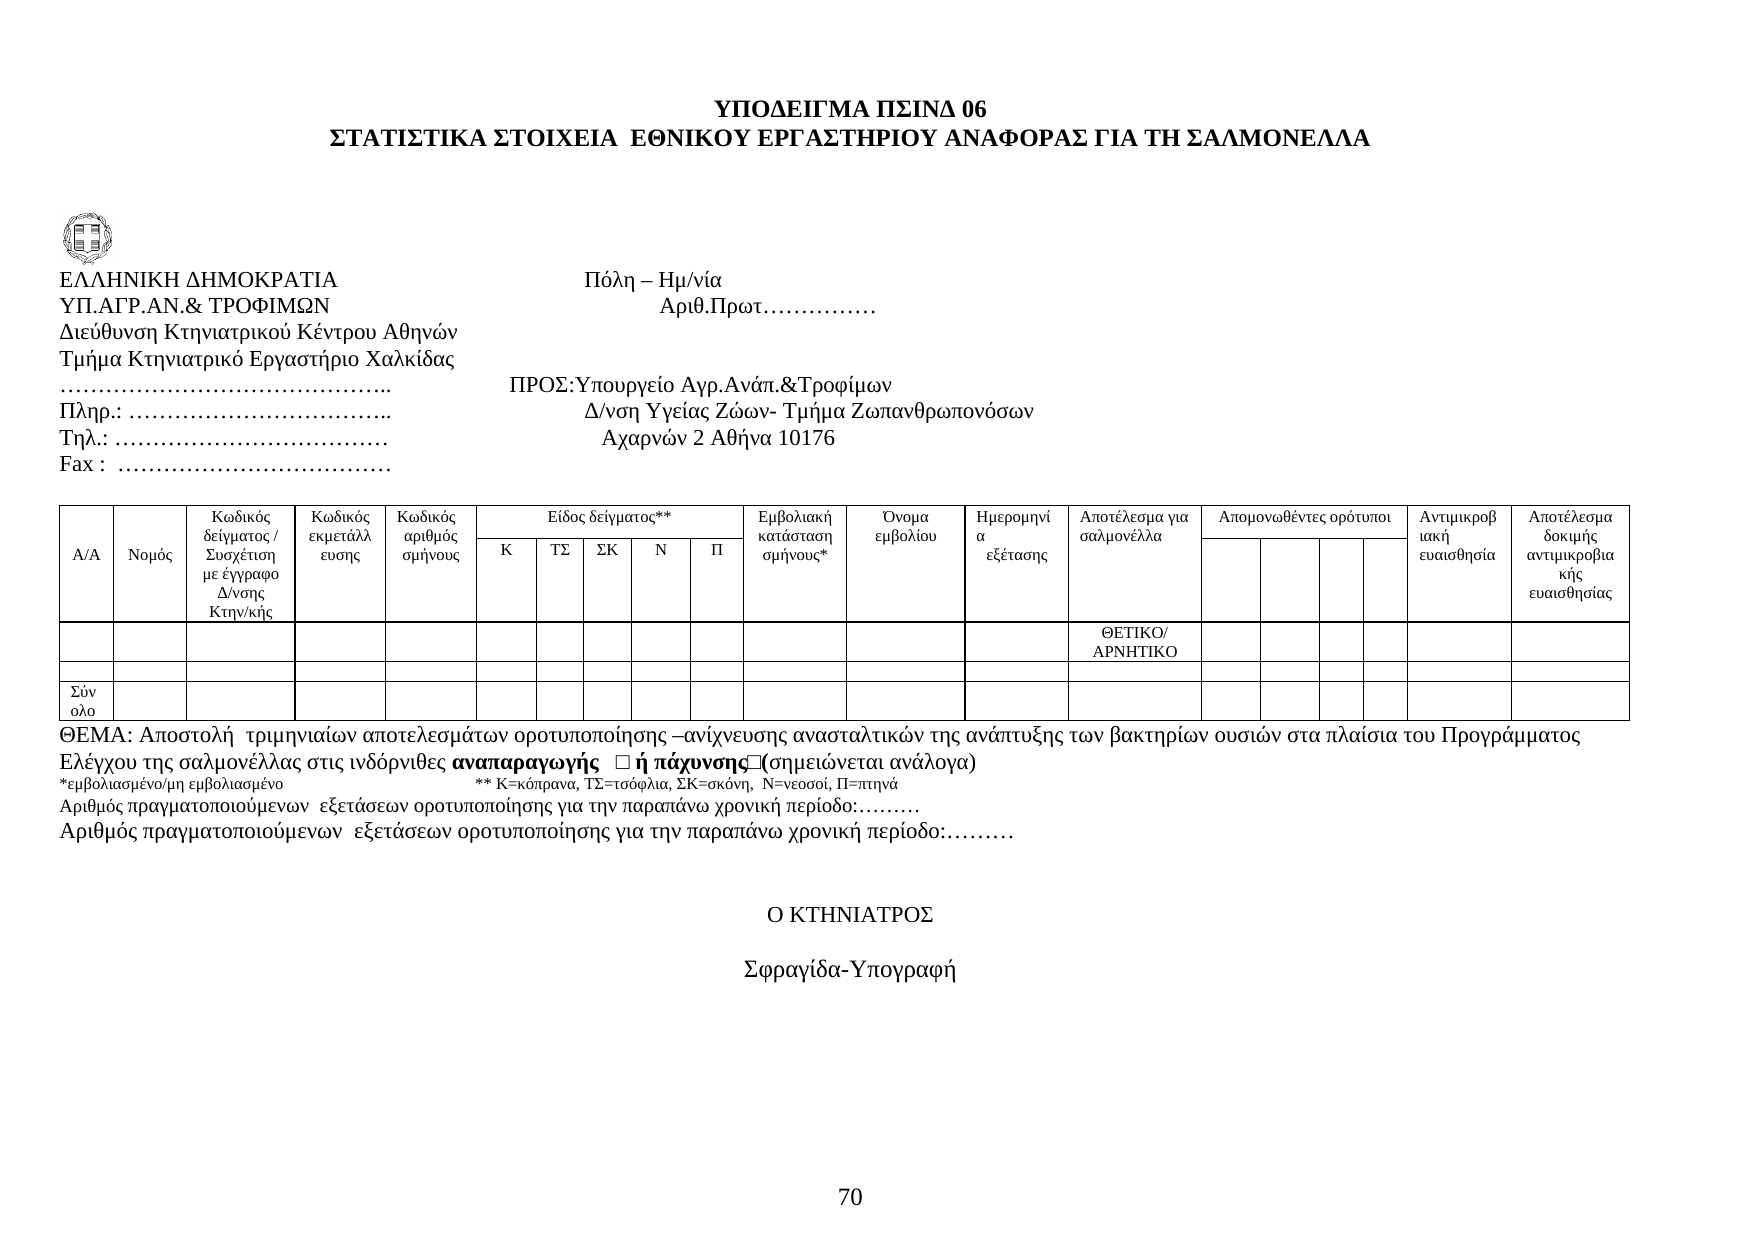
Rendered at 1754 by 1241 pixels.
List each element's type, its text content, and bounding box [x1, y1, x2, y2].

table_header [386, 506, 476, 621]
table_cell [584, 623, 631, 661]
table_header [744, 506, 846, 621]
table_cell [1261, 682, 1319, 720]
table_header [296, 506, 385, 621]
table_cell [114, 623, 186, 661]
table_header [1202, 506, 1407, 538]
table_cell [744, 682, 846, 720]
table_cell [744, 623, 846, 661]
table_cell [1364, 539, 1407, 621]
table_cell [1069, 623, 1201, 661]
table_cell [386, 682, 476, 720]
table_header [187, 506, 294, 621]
text ΥΠ.ΑΓΡ.ΑΝ.& ΤΡΟΦΙΜΩΝ Αριθ.Πρωτ…………… [59, 292, 1641, 318]
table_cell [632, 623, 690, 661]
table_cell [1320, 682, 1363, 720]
text Τηλ.: ……………………………… Αχαρνών 2 Αθήνα 10176 [59, 424, 1641, 450]
text *εμβολιασμένο/μη εμβολιασμένο ** Κ=κόπρανα, ΤΣ=τσόφλια, ΣΚ=σκόνη, Ν=νεοσοί, Π=πτηνά [59, 774, 1641, 793]
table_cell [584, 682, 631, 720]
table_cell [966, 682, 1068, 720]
picture [59, 209, 116, 266]
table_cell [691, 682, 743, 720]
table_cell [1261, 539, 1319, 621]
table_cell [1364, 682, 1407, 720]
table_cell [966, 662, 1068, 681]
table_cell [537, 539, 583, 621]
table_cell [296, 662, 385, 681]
text …………………………………….. ΠΡΟΣ:Υπουργείο Αγρ.Ανάπ.&Τροφίμων [59, 371, 1641, 397]
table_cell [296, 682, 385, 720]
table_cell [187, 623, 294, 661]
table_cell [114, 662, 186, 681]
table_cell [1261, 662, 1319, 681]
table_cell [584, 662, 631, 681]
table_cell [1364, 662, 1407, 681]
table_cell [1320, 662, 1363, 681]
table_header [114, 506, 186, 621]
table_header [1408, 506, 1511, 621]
text Πληρ.: …………………………….. Δ/νση Υγείας Ζώων- Τμήμα Ζωπανθρωπονόσων [59, 397, 1641, 424]
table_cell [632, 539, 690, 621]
text Αριθμός πραγματοποιούμενων εξετάσεων οροτυποποίησης για την παραπάνω χρονική περίοδο:……… [59, 817, 1641, 844]
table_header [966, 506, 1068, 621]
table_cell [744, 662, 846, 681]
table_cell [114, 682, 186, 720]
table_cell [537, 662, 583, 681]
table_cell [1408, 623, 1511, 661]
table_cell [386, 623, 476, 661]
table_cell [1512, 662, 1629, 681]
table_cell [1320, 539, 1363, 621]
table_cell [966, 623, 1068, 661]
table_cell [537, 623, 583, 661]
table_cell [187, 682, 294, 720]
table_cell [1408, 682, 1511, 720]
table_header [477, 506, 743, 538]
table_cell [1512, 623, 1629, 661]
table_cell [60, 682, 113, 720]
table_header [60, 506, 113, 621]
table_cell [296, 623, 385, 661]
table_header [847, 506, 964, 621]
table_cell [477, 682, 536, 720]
text Ο ΚΤΗΝΙΑΤΡΟΣ [59, 901, 1641, 927]
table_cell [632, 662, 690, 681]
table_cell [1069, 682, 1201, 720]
text Διεύθυνση Κτηνιατρικού Κέντρου Αθηνών [59, 318, 1641, 345]
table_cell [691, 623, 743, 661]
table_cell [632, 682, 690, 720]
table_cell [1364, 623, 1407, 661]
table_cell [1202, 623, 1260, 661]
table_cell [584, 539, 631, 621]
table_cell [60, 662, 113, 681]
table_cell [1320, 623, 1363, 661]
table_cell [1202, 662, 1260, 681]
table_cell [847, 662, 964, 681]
text Σφραγίδα-Υπογραφή [59, 954, 1641, 983]
text Αριθμός πραγματοποιούμενων εξετάσεων οροτυποποίησης για την παραπάνω χρονική περίοδο:……… [59, 793, 1641, 817]
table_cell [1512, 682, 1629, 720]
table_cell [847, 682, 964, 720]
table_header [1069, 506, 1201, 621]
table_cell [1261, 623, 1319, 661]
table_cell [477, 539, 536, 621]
text ΕΛΛΗΝΙΚΗ ΔΗΜΟΚΡΑΤΙΑ Πόλη – Ημ/νία [59, 266, 1641, 292]
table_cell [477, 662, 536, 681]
text Τμήμα Κτηνιατρικό Εργαστήριο Χαλκίδας [59, 345, 1641, 371]
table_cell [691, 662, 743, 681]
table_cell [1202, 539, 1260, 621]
text Fax : ……………………………… [59, 450, 1641, 477]
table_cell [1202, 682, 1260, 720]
text ΘΕΜΑ: Αποστολή τριμηνιαίων αποτελεσμάτων οροτυποποίησης –ανίχνευσης ανασταλτικών της ανάπτυξης των βακτηρίων ουσιών στα πλαίσια του Προγράμματος Ελέγχου της σαλμονέλλας στις ινδόρνιθες αναπαραγωγής □ ή πάχυνσης□(σημειώνεται ανάλογα) [59, 721, 1641, 774]
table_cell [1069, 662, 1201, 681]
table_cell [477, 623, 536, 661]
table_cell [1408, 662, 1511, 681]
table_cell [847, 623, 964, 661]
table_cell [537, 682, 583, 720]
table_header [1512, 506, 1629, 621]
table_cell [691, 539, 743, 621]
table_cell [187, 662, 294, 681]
subtitle ΥΠΟΔΕΙΓΜΑ ΠΣΙΝΔ 06 [59, 94, 1641, 123]
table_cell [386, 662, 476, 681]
subtitle ΣΤΑΤΙΣΤΙΚΑ ΣΤΟΙΧΕΙΑ ΕΘΝΙΚΟΥ ΕΡΓΑΣΤΗΡΙΟΥ ΑΝΑΦΟΡΑΣ ΓΙΑ ΤΗ ΣΑΛΜΟΝΕΛΛΑ [59, 123, 1641, 152]
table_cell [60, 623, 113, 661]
